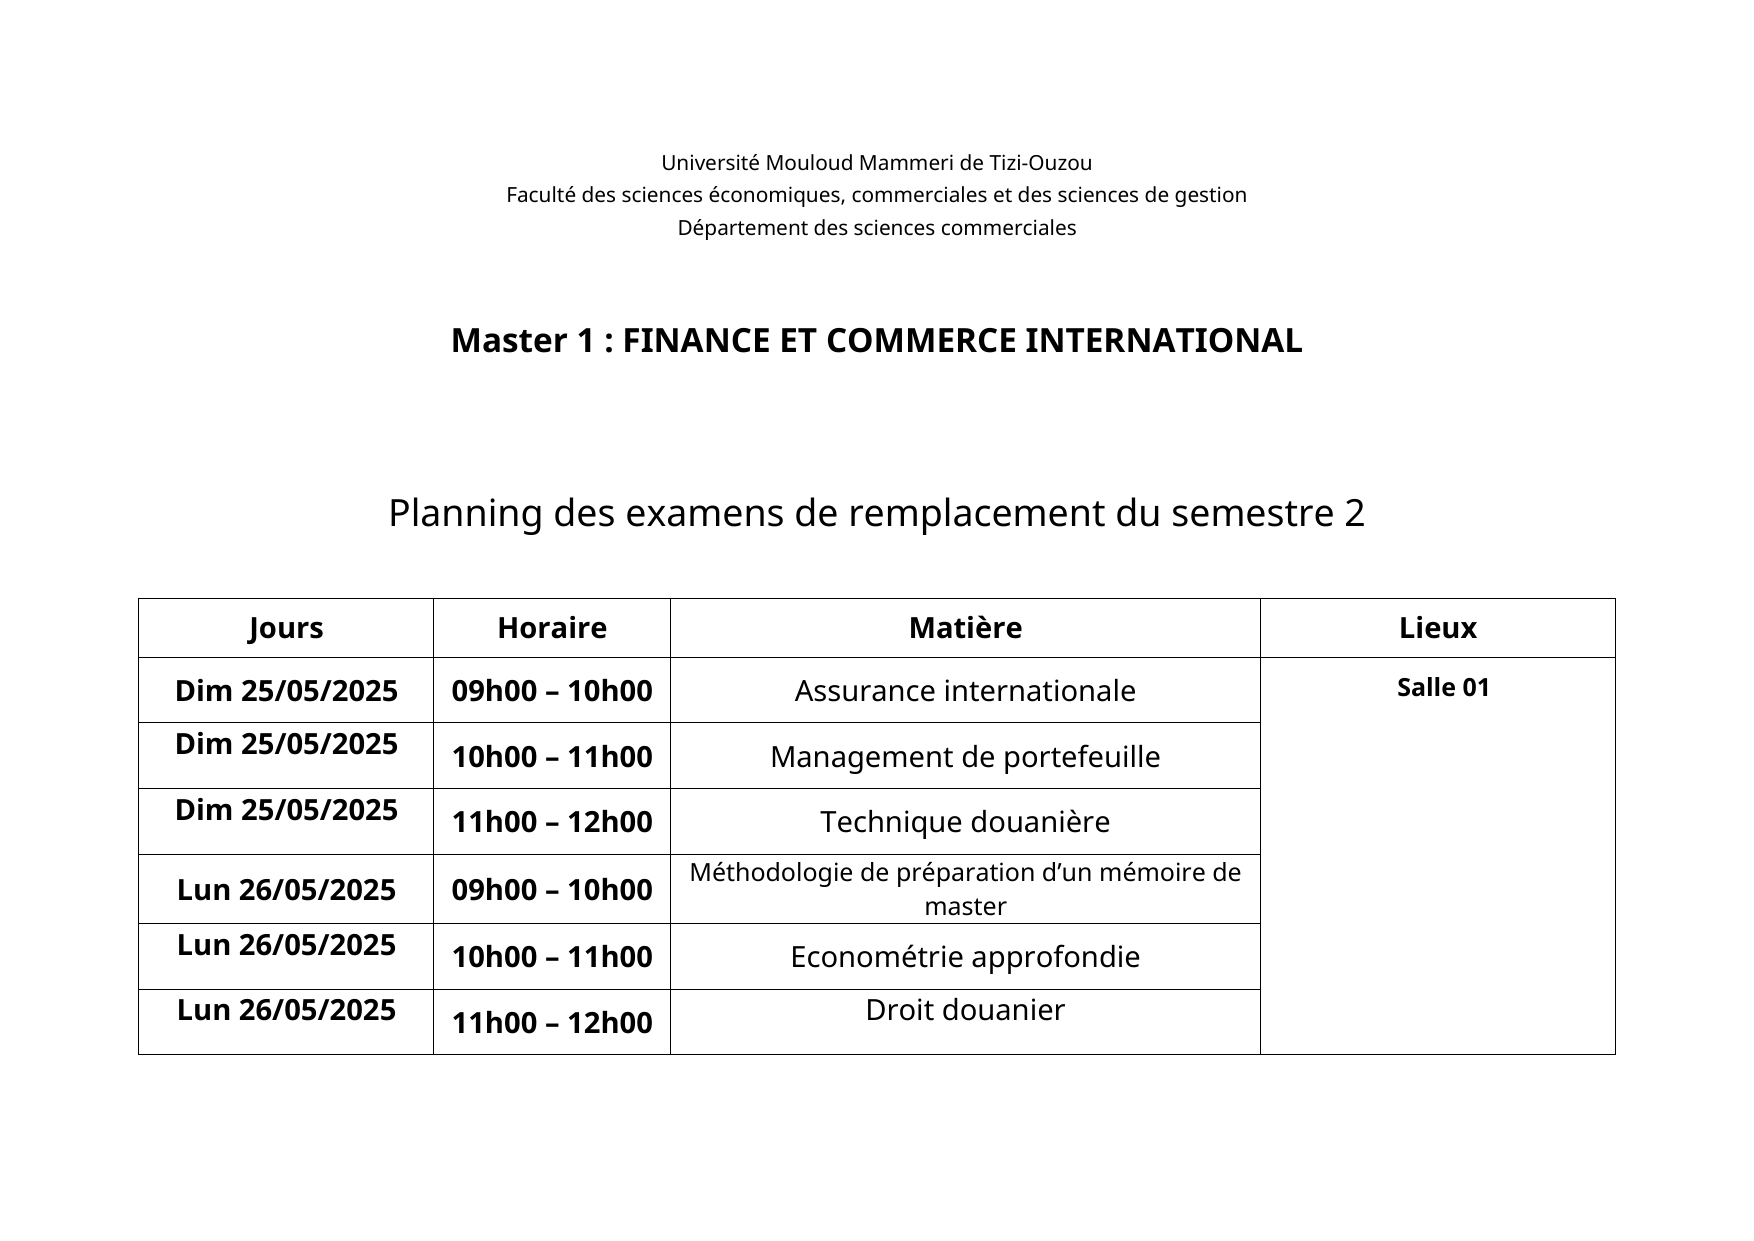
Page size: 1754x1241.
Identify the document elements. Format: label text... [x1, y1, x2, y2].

text Département des sciences commerciales [148, 213, 1606, 241]
table_header Jours [139, 599, 433, 657]
table_header Horaire [434, 599, 670, 657]
table_cell Technique douanière [671, 789, 1260, 854]
table_cell 09h00 – 10h00 [434, 658, 670, 722]
table_cell Dim 25/05/2025 [139, 658, 433, 722]
text Planning des examens de remplacement du semestre 2 [148, 487, 1606, 538]
table_cell 11h00 – 12h00 [434, 990, 670, 1054]
table_cell 10h00 – 11h00 [434, 723, 670, 788]
table_cell 10h00 – 11h00 [434, 924, 670, 989]
table_header Lieux [1261, 599, 1615, 657]
table_cell Lun 26/05/2025 [139, 990, 433, 1054]
table_cell Lun 26/05/2025 [139, 924, 433, 989]
table_cell Lun 26/05/2025 [139, 855, 433, 923]
table_cell Méthodologie de préparation d’un mémoire de master [671, 855, 1260, 923]
table_cell Dim 25/05/2025 [139, 723, 433, 788]
table_cell 11h00 – 12h00 [434, 789, 670, 854]
text Master 1 : FINANCE ET COMMERCE INTERNATIONAL [148, 317, 1606, 363]
text Faculté des sciences économiques, commerciales et des sciences de gestion [148, 180, 1606, 209]
table_cell Econométrie approfondie [671, 924, 1260, 989]
table_cell Management de portefeuille [671, 723, 1260, 788]
table_header Matière [671, 599, 1260, 657]
text Université Mouloud Mammeri de Tizi-Ouzou [148, 148, 1606, 176]
table_cell Assurance internationale [671, 658, 1260, 722]
table_cell 09h00 – 10h00 [434, 855, 670, 923]
table_cell Dim 25/05/2025 [139, 789, 433, 854]
table_cell Droit douanier [671, 990, 1260, 1054]
table_cell Salle 01 [1261, 658, 1615, 1054]
